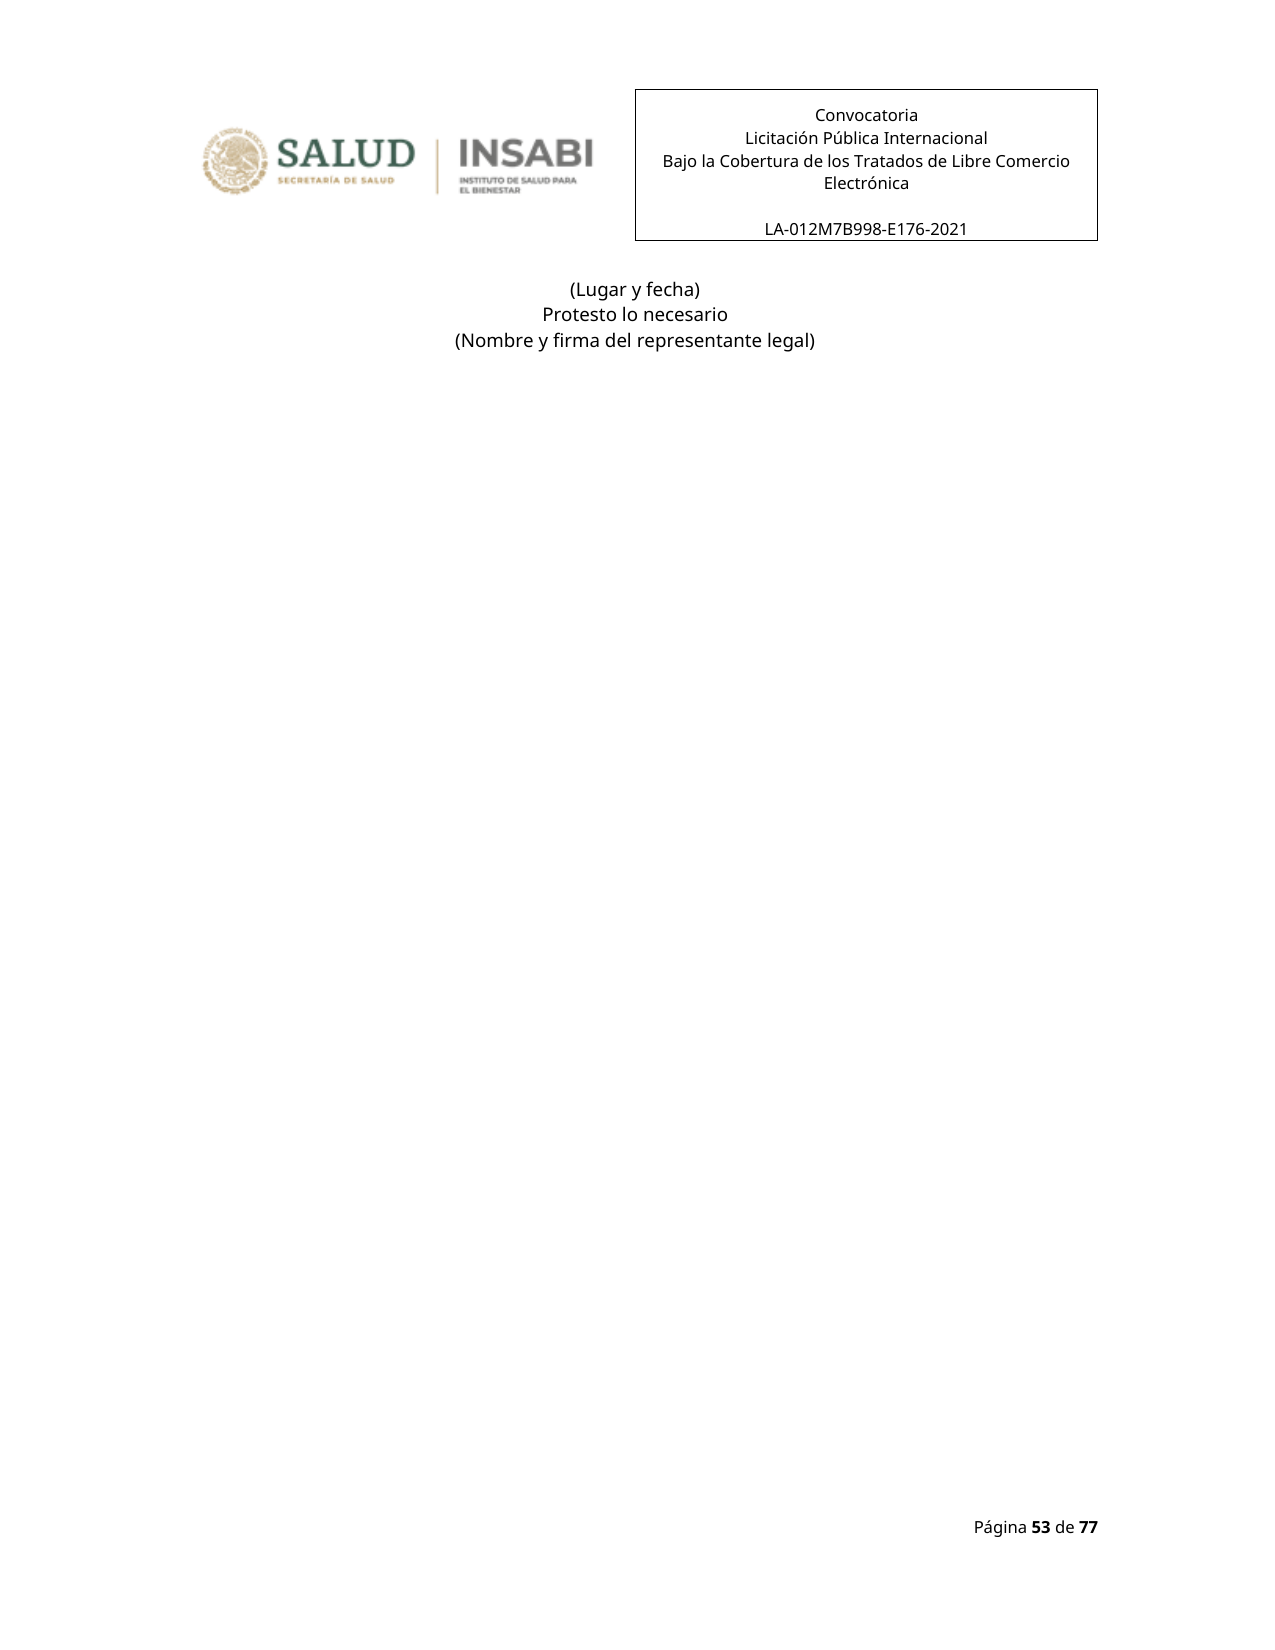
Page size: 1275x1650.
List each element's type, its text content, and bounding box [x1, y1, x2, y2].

text Protesto lo necesario [177, 301, 1093, 327]
text (Nombre y firma del representante legal) [177, 327, 1093, 352]
text (Lugar y fecha) [177, 276, 1093, 301]
picture [188, 114, 611, 216]
